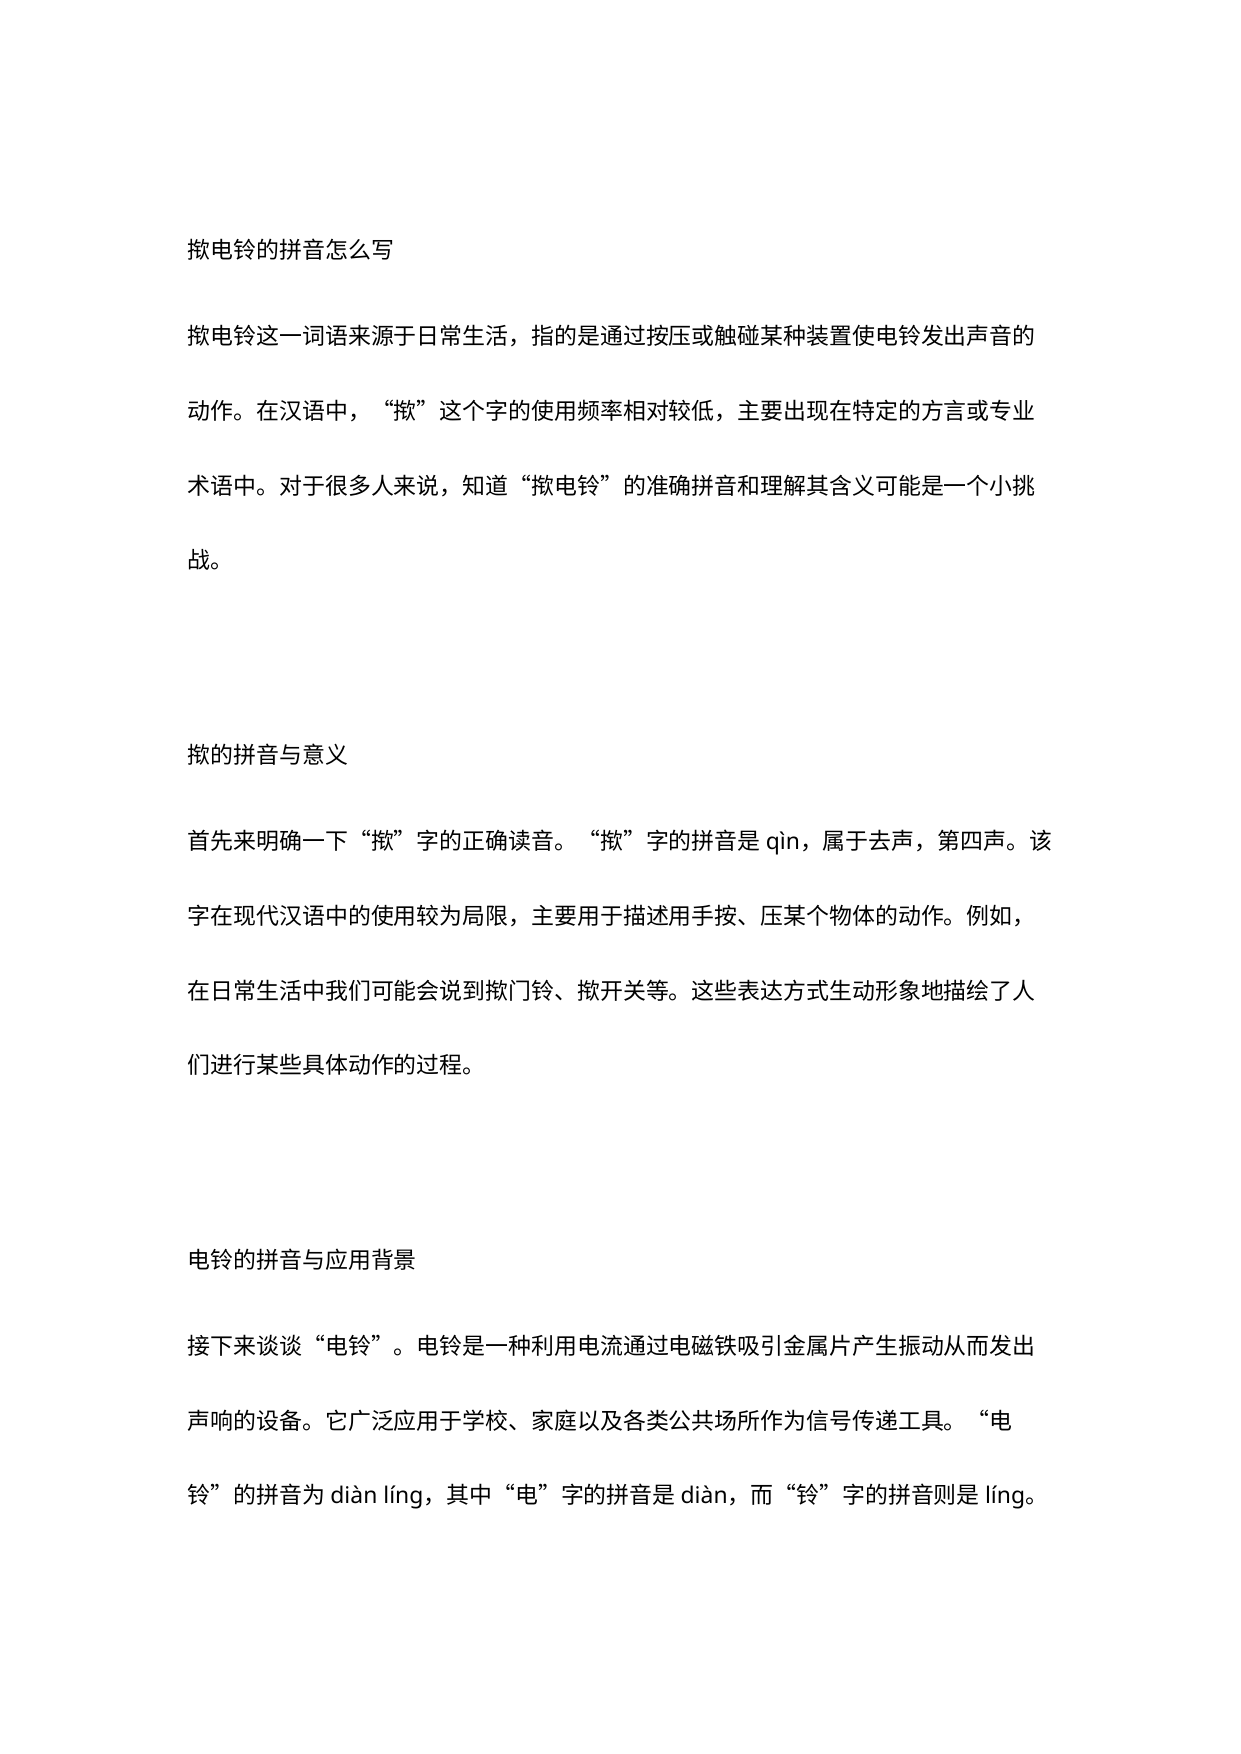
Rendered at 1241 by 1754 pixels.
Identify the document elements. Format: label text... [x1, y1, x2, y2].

text 电铃的拼音与应用背景 [187, 1226, 1053, 1291]
text 首先来明确一下“揿”字的正确读音。“揿”字的拼音是 qìn，属于去声，第四声。该字在现代汉语中的使用较为局限，主要用于描述用手按、压某个物体的动作。例如，在日常生活中我们可能会说到揿门铃、揿开关等。这些表达方式生动形象地描绘了人们进行某些具体动作的过程。 [187, 807, 1053, 1096]
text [187, 1312, 1053, 1527]
text 揿的拼音与意义 [187, 721, 1053, 786]
text 揿电铃的拼音怎么写 [187, 216, 1053, 281]
text 揿电铃这一词语来源于日常生活，指的是通过按压或触碰某种装置使电铃发出声音的动作。在汉语中，“揿”这个字的使用频率相对较低，主要出现在特定的方言或专业术语中。对于很多人来说，知道“揿电铃”的准确拼音和理解其含义可能是一个小挑战。 [187, 302, 1053, 591]
